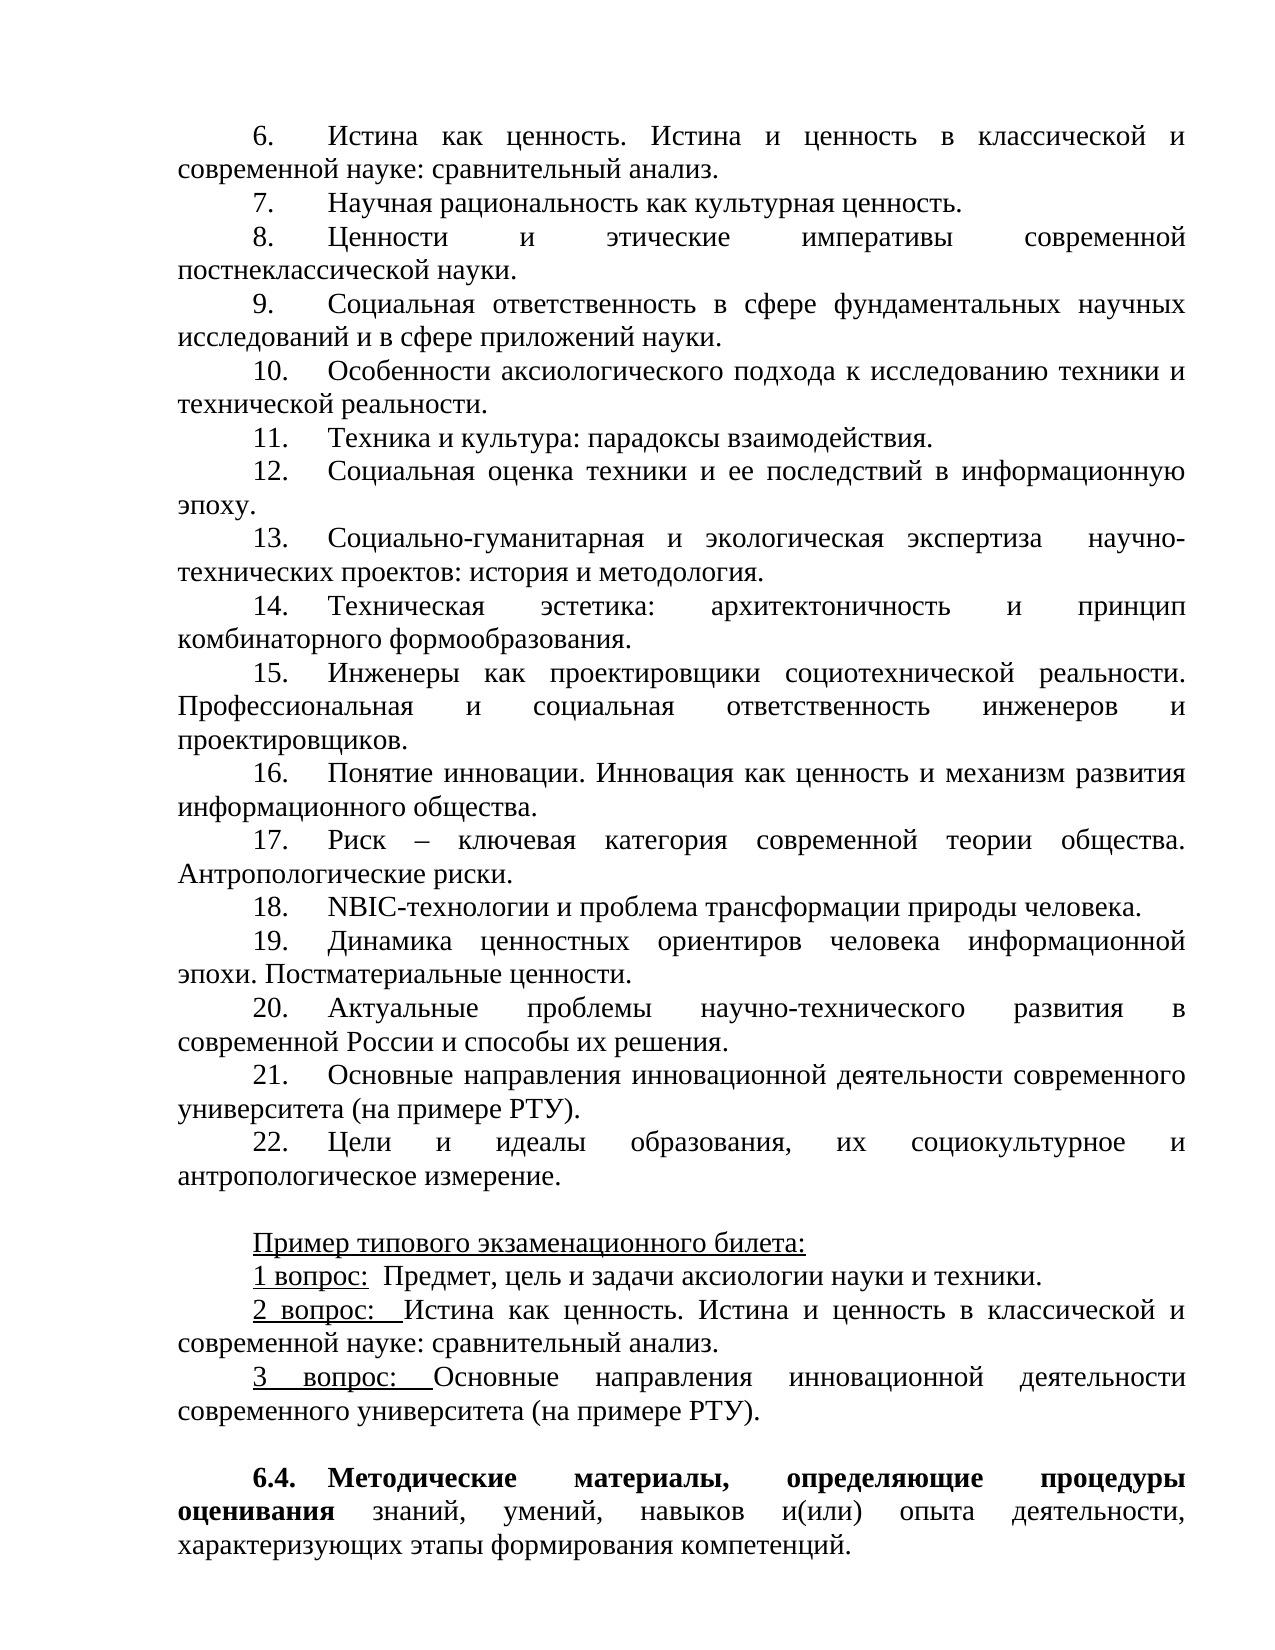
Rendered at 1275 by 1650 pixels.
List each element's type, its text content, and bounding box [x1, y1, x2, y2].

text 3 вопрос: Основные направления инновационной деятельности современного университета (на примере РТУ). [177, 1359, 1186, 1426]
list Социальная оценка техники и ее последствий в информационную эпоху. [177, 453, 1186, 521]
list Социальная ответственность в сфере фундаментальных научных исследований и в сфере приложений науки. [177, 286, 1186, 353]
list NBIC-технологии и проблема трансформации природы человека. [177, 889, 1186, 923]
list Ценности и этические императивы современной постнеклассической науки. [177, 219, 1186, 286]
list Цели и идеалы образования, их социокультурное и антропологическое измерение. [177, 1124, 1186, 1191]
list Инженеры как проектировщики социотехнической реальности. Профессиональная и социальная ответственность инженеров и проектировщиков. [177, 655, 1186, 755]
list Риск – ключевая категория современной теории общества. Антропологические риски. [177, 822, 1186, 889]
list Техника и культура: парадоксы взаимодействия. [177, 420, 1186, 453]
list Понятие инновации. Инновация как ценность и механизм развития информационного общества. [177, 755, 1186, 822]
list Истина как ценность. Истина и ценность в классической и современной науке: сравнительный анализ. [177, 118, 1186, 185]
list Социально-гуманитарная и экологическая экспертиза научно-технических проектов: история и методология. [177, 521, 1186, 588]
list Методические материалы, определяющие процедуры оценивания знаний, умений, навыков и(или) опыта деятельности, характеризующих этапы формирования компетенций. [177, 1460, 1186, 1560]
list Актуальные проблемы научно-технического развития в современной России и способы их решения. [177, 990, 1186, 1057]
list Основные направления инновационной деятельности современного университета (на примере РТУ). [177, 1057, 1186, 1124]
text Пример типового экзаменационного билета: [177, 1225, 1186, 1258]
text 1 вопрос: Предмет, цель и задачи аксиологии науки и техники. [177, 1258, 1186, 1292]
text 2 вопрос: Истина как ценность. Истина и ценность в классической и современной науке: сравнительный анализ. [177, 1292, 1186, 1359]
list Техническая эстетика: архитектоничность и принцип комбинаторного формообразования. [177, 588, 1186, 655]
list Особенности аксиологического подхода к исследованию техники и технической реальности. [177, 353, 1186, 420]
list Научная рациональность как культурная ценность. [177, 185, 1186, 219]
list Динамика ценностных ориентиров человека информационной эпохи. Постматериальные ценности. [177, 923, 1186, 990]
